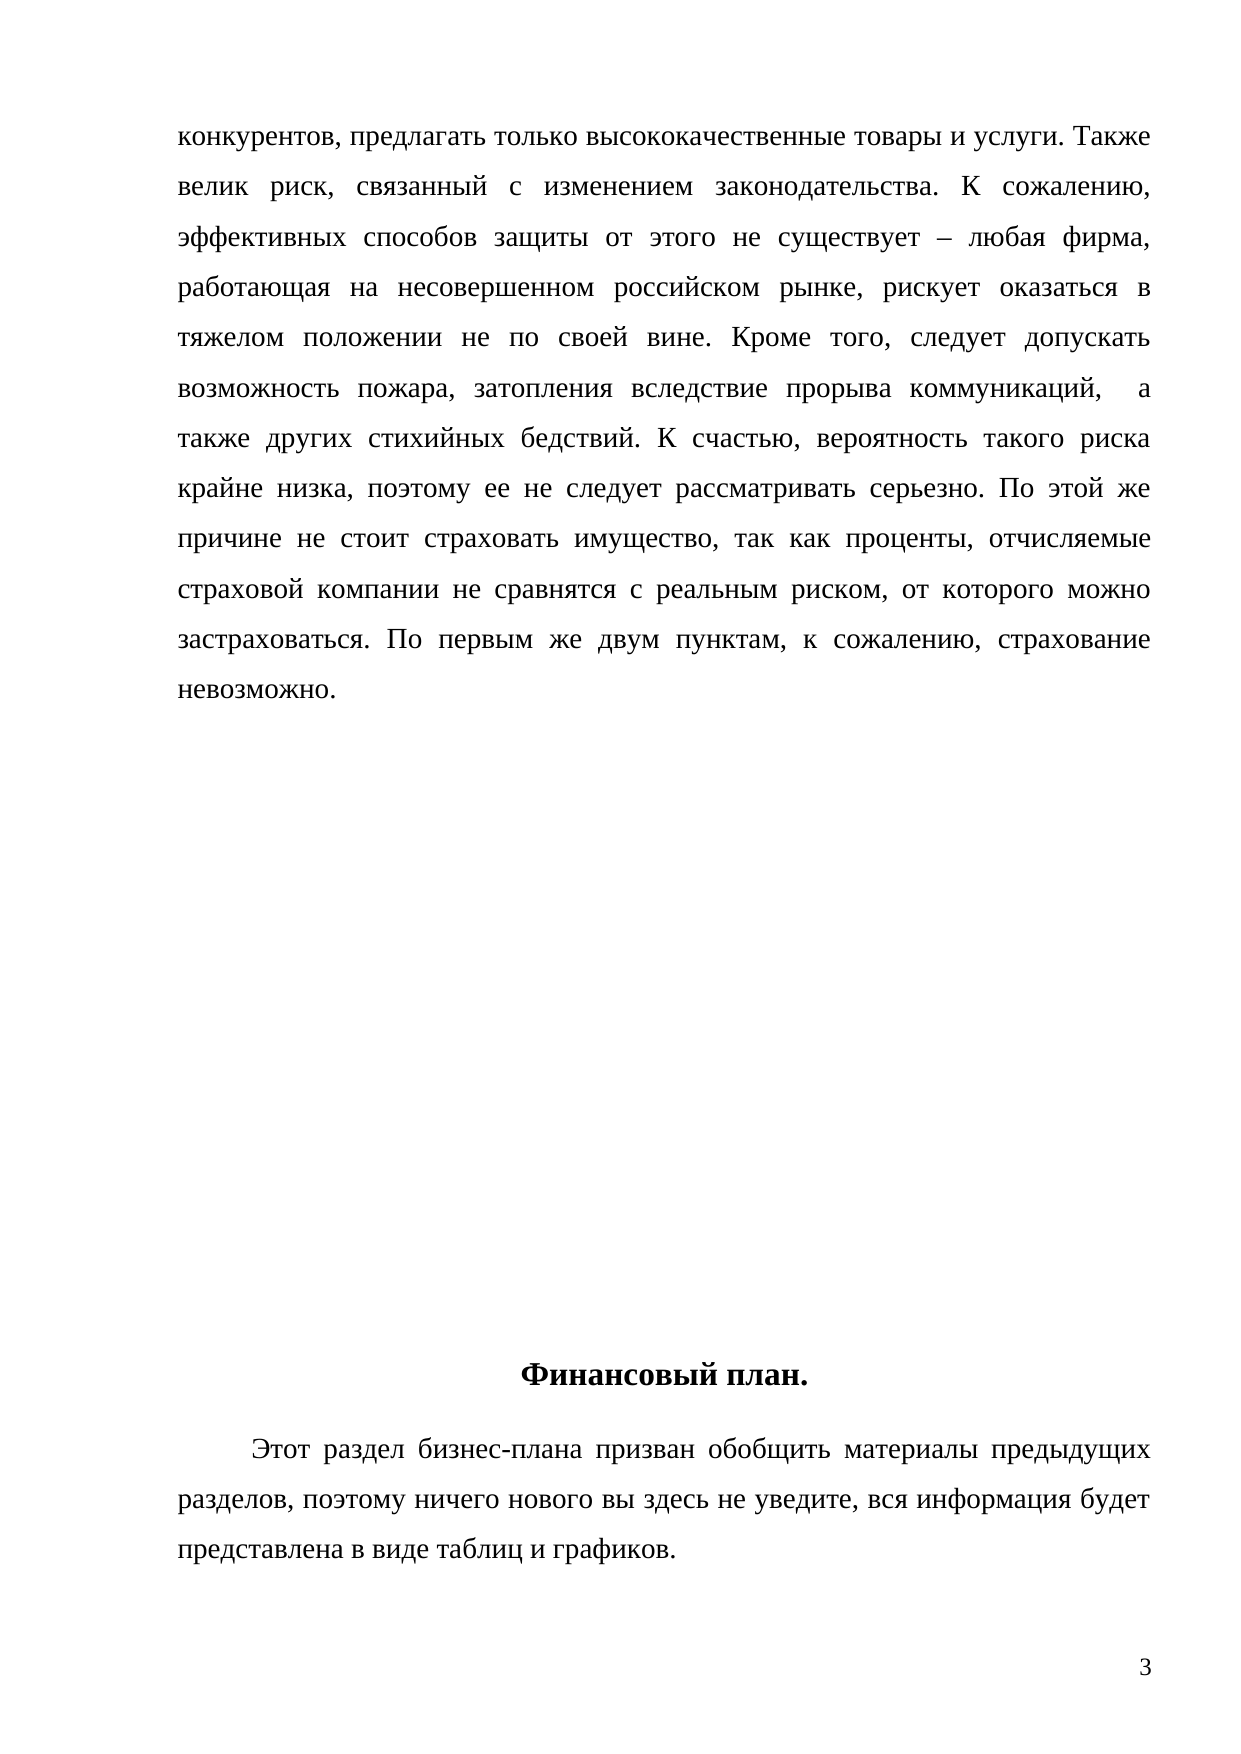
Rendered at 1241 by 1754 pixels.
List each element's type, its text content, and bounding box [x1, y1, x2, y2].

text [177, 118, 1152, 705]
text Финансовый план. [177, 1354, 1152, 1393]
text Этот раздел бизнес-плана призван обобщить материалы предыдущих разделов, поэтому ничего нового вы здесь не уведите, вся информация будет представлена в виде таблиц и графиков. [177, 1431, 1152, 1565]
